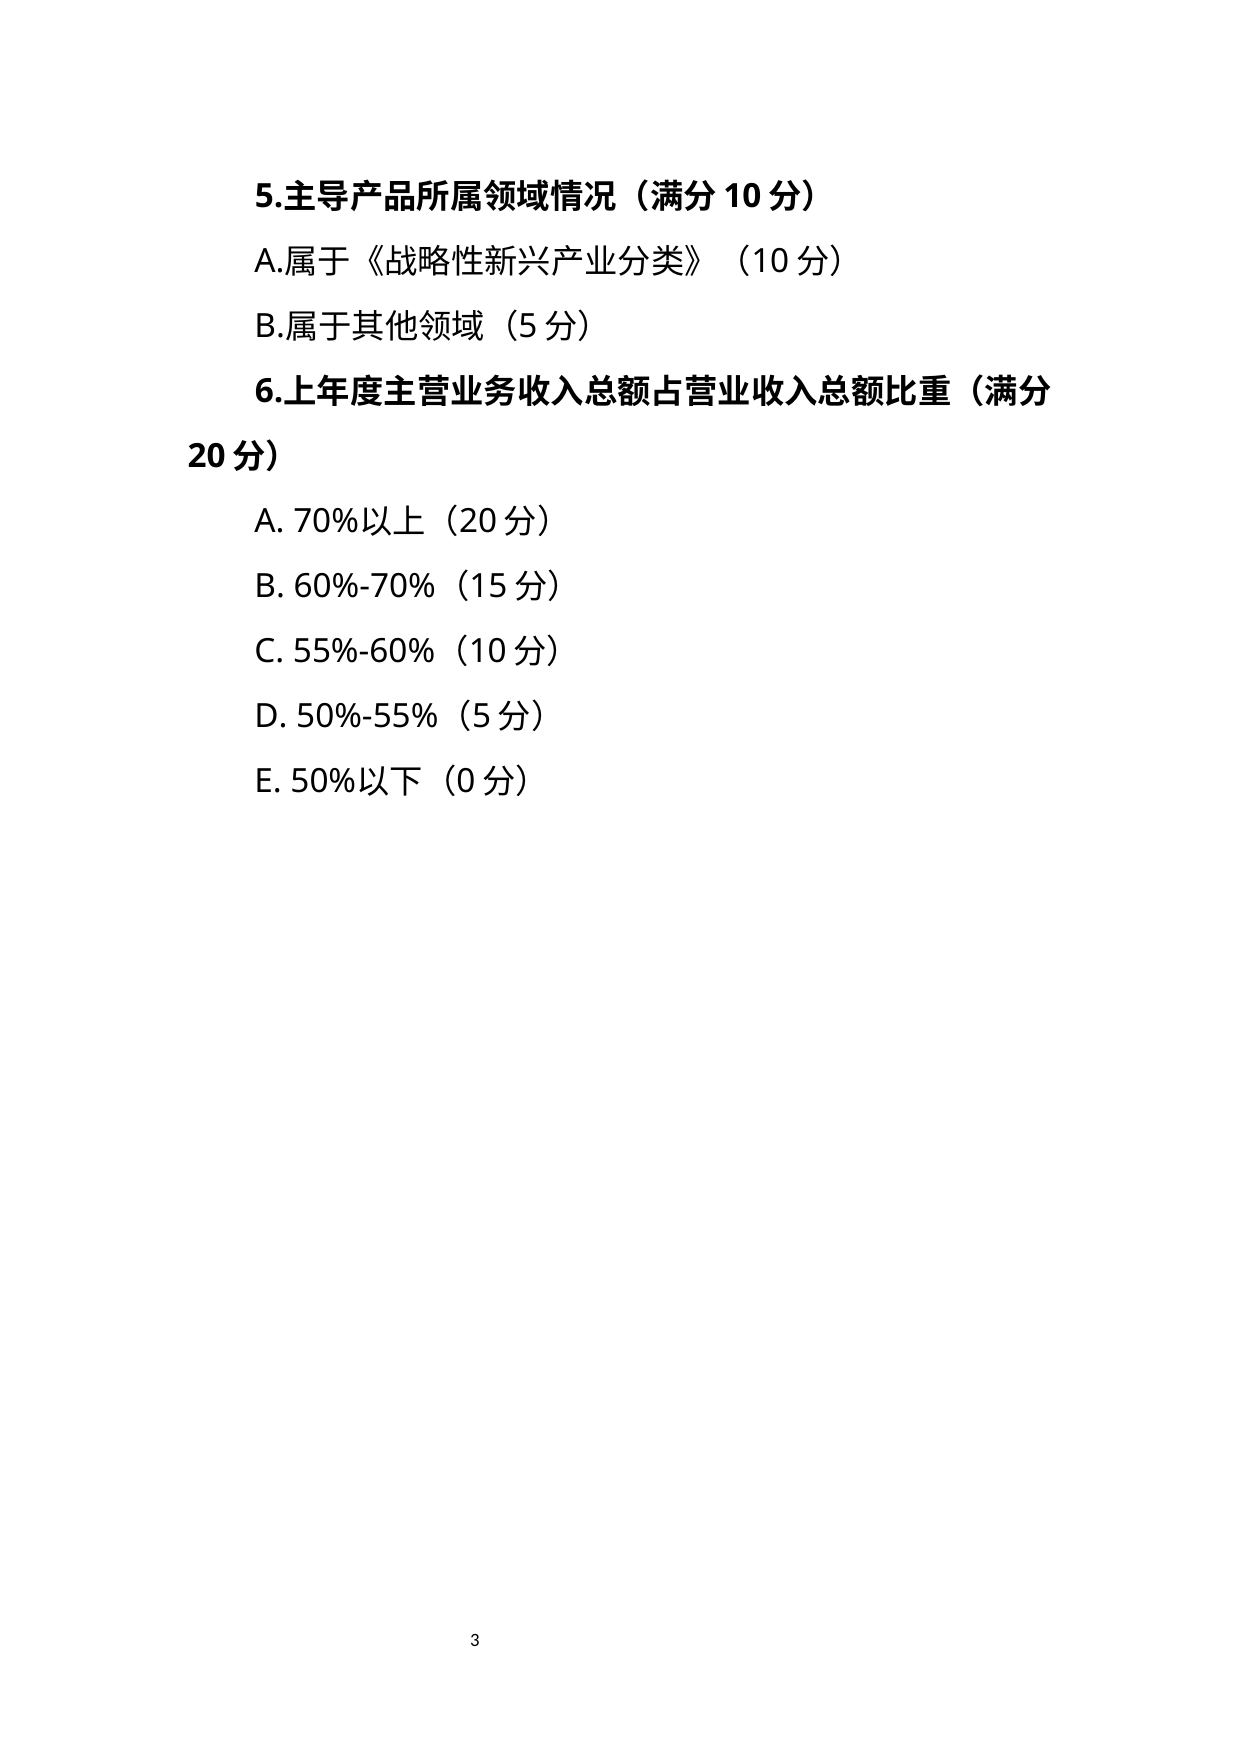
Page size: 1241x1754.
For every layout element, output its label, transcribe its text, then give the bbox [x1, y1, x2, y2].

list D. 50%-55%（5分） [187, 682, 1053, 747]
list A. 70%以上（20分） [187, 487, 1053, 552]
list E. 50%以下（0分） [187, 747, 1053, 812]
list B. 60%-70%（15分） [187, 552, 1053, 617]
list 6.上年度主营业务收入总额占营业收入总额比重（满分20分） [187, 357, 1053, 487]
list 5.主导产品所属领域情况（满分10分） [187, 162, 1053, 227]
list B.属于其他领域（5分） [187, 292, 1053, 357]
list A.属于《战略性新兴产业分类》（10分） [187, 227, 1053, 292]
list C. 55%-60%（10分） [187, 617, 1053, 682]
